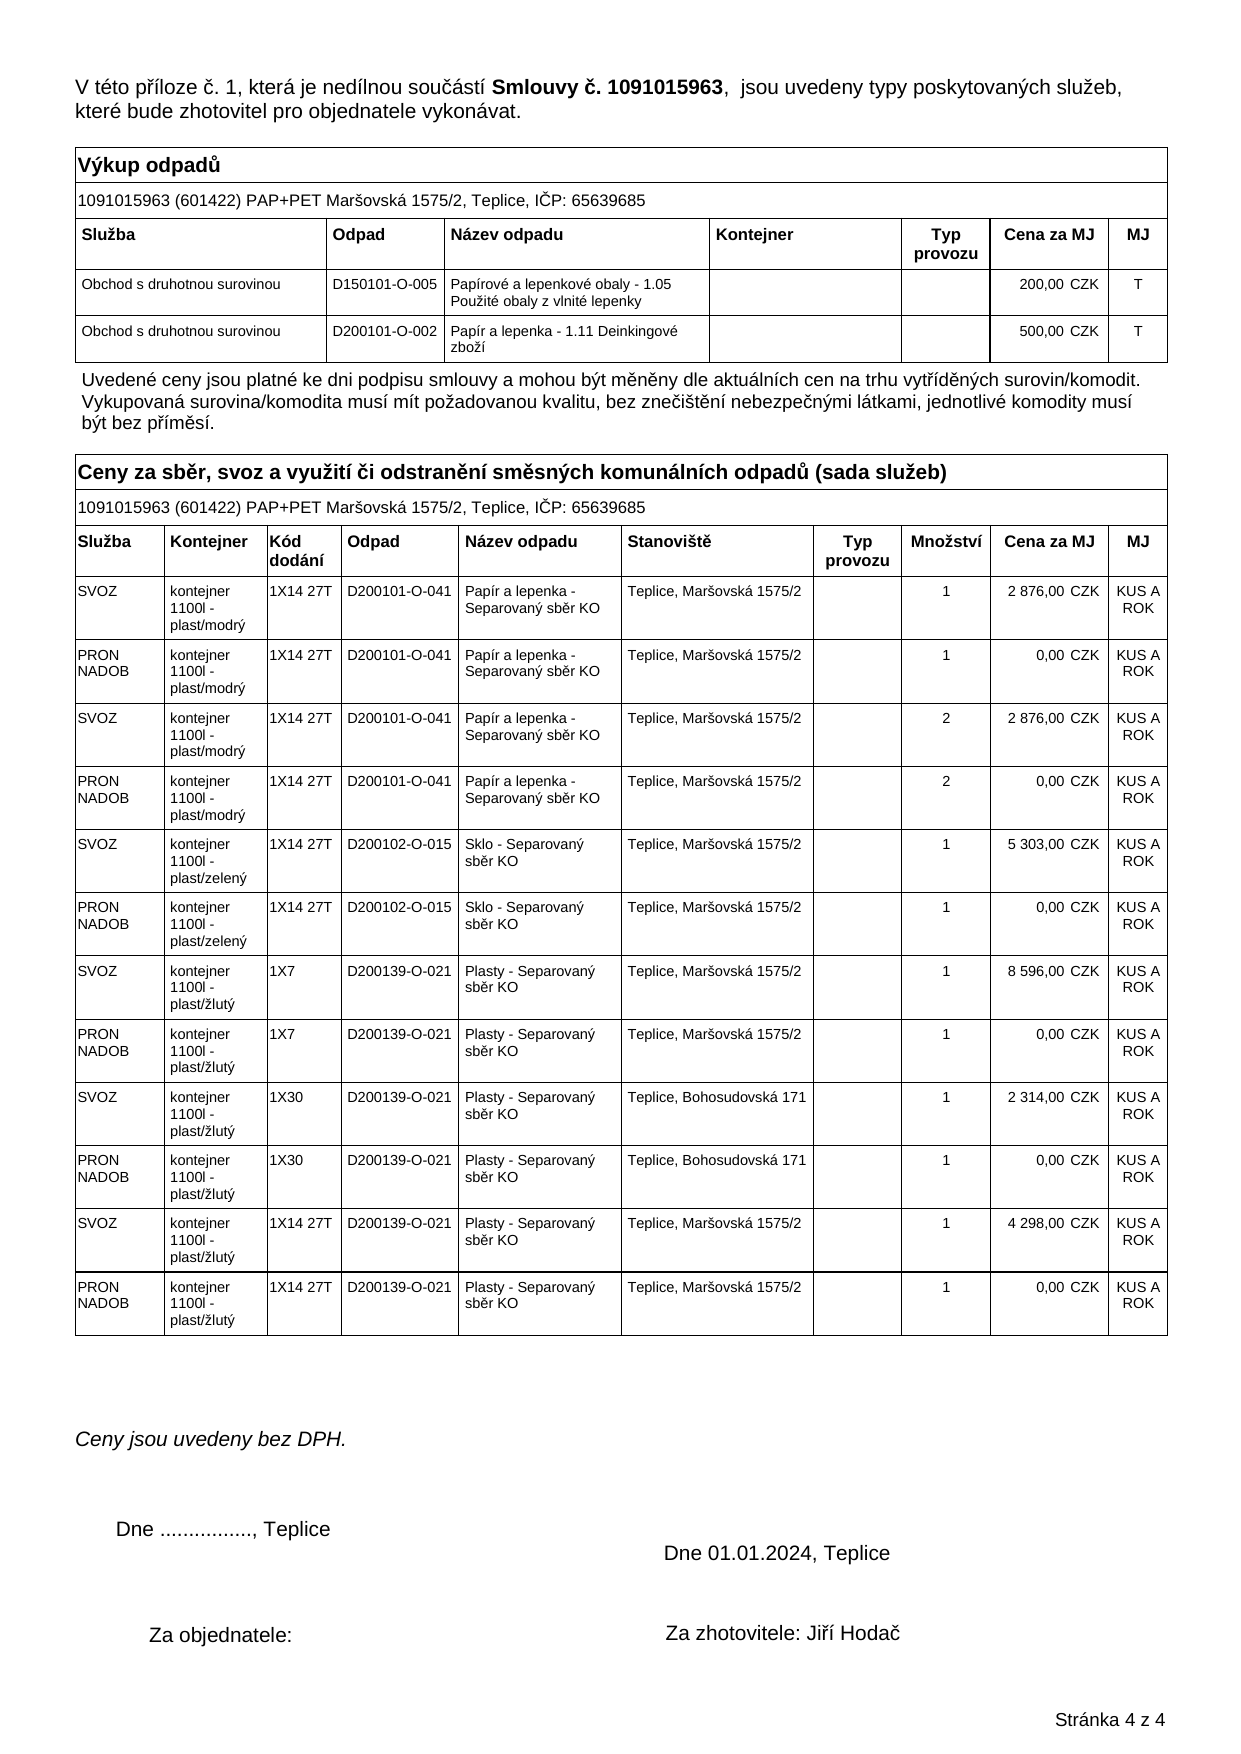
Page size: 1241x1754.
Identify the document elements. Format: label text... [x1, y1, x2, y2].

text Ceny jsou uvedeny bez DPH. [75, 1427, 1158, 1451]
text Dne ................, Teplice [75, 1517, 1165, 1541]
list Za objednatele: [149, 1623, 607, 1647]
text V této příloze č. 1, která je nedílnou součástí Smlouvy č. 1091015963, jsou uvedeny typy poskytovaných služeb, které bude zhotovitel pro objednatele vykonávat. [75, 75, 1165, 123]
